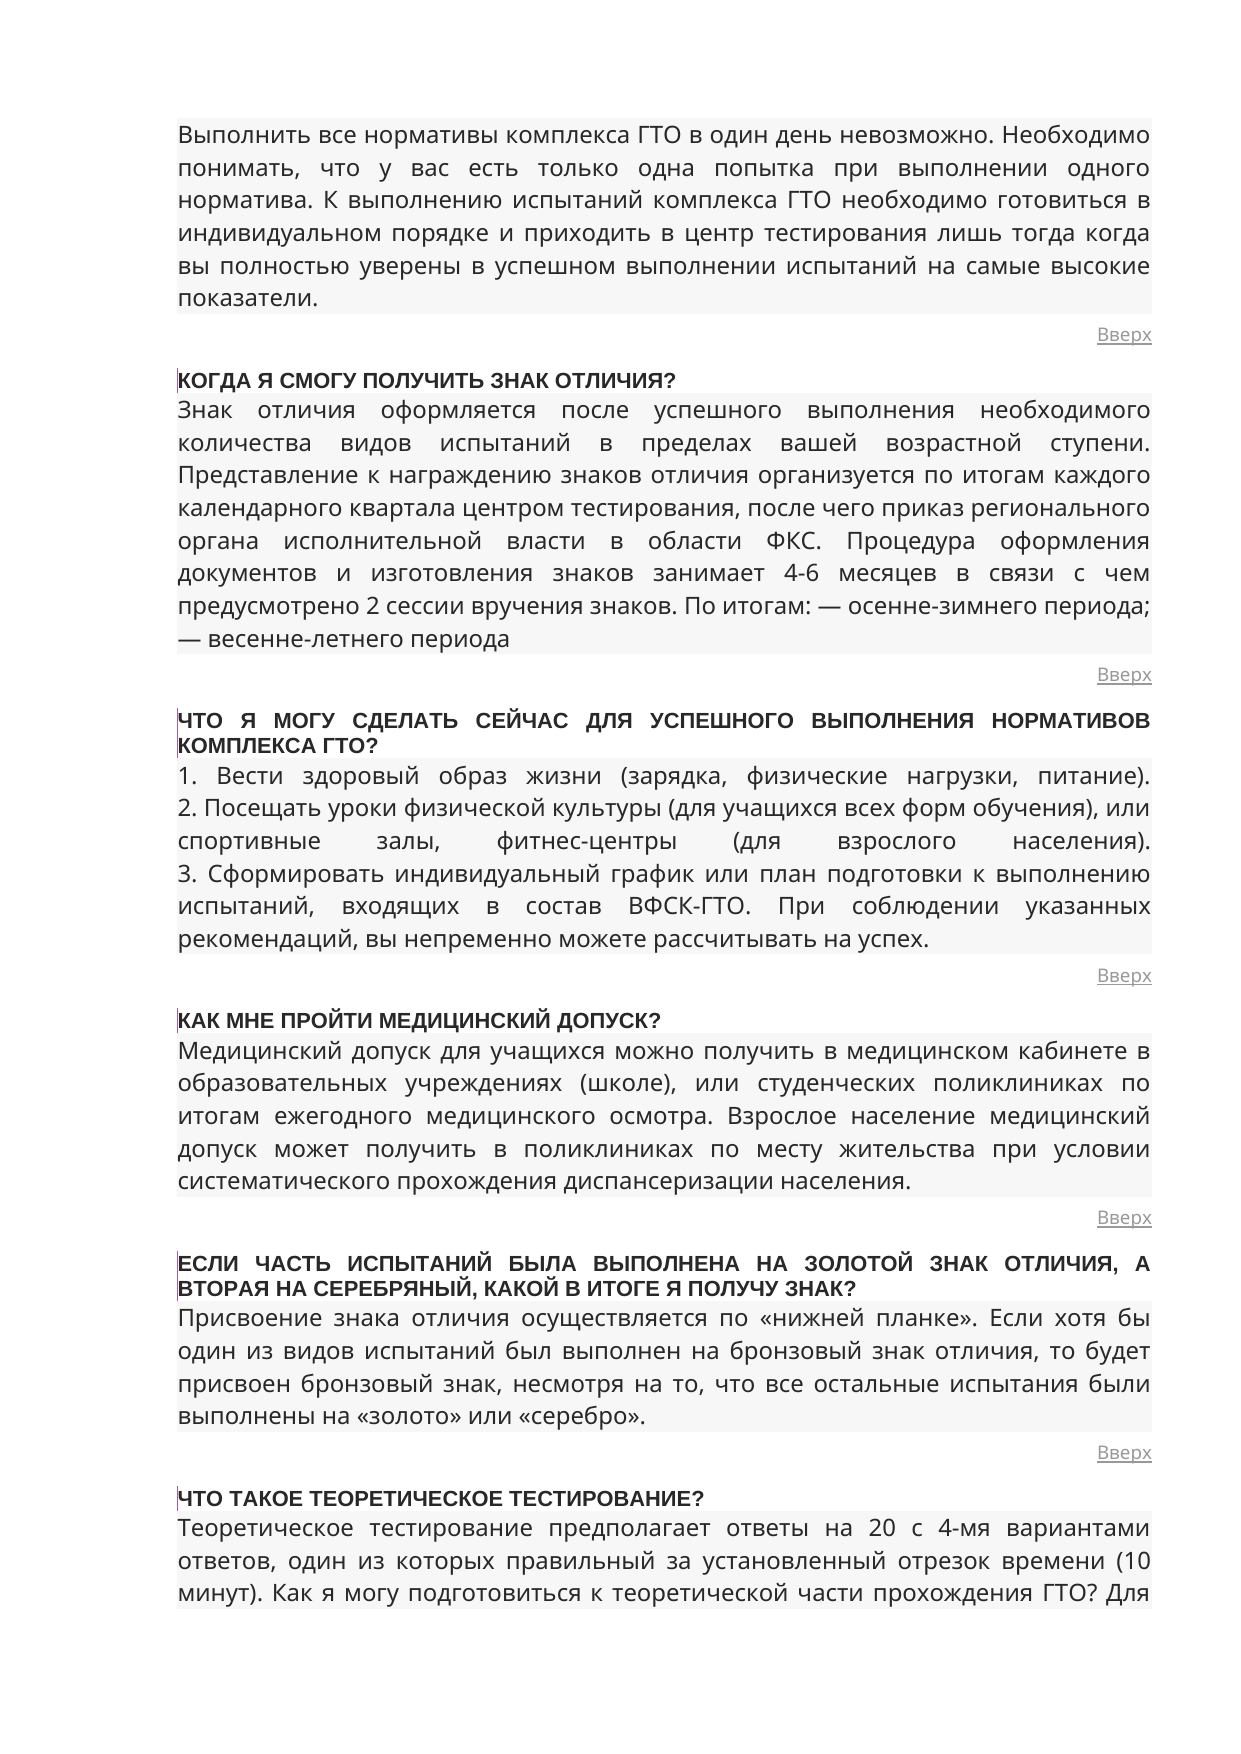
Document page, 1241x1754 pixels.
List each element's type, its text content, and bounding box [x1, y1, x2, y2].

text Знак отличия оформляется после успешного выполнения необходимого количества видов испытаний в пределах вашей возрастной ступени. Представление к награждению знаков отличия организуется по итогам каждого календарного квартала центром тестирования, после чего приказ регионального органа исполнительной власти в области ФКС. Процедура оформления документов и изготовления знаков занимает 4-6 месяцев в связи с чем предусмотрено 2 сессии вручения знаков. По итогам: — осенне-зимнего периода; — весенне-летнего периода [177, 393, 1152, 654]
text Когда я смогу получить знак отличия? [178, 368, 1152, 393]
text Вверх [177, 662, 1152, 687]
text Выполнить все нормативы комплекса ГТО в один день невозможно. Необходимо понимать, что у вас есть только одна попытка при выполнении одного норматива. К выполнению испытаний комплекса ГТО необходимо готовиться в индивидуальном порядке и приходить в центр тестирования лишь тогда когда вы полностью уверены в успешном выполнении испытаний на самые высокие показатели. [177, 118, 1152, 314]
text Присвоение знака отличия осуществляется по «нижней планке». Если хотя бы один из видов испытаний был выполнен на бронзовый знак отличия, то будет присвоен бронзовый знак, несмотря на то, что все остальные испытания были выполнены на «золото» или «серебро». [177, 1301, 1152, 1432]
text Вверх [177, 322, 1152, 347]
text Что такое теоретическое тестирование? [178, 1486, 1152, 1511]
text Медицинский допуск для учащихся можно получить в медицинском кабинете в образовательных учреждениях (школе), или студенческих поликлиниках по итогам ежегодного медицинского осмотра. Взрослое население медицинский допуск может получить в поликлиниках по месту жительства при условии систематического прохождения диспансеризации населения. [177, 1033, 1152, 1197]
text Как мне пройти медицинский допуск? [178, 1008, 1152, 1033]
text Если часть испытаний была выполнена на золотой знак отличия, а вторая на серебряный, какой в итоге я получу знак? [178, 1251, 1152, 1301]
text Вверх [177, 962, 1152, 987]
text Вверх [177, 1204, 1152, 1230]
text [177, 1511, 1152, 1609]
text 1. Вести здоровый образ жизни (зарядка, физические нагрузки, питание). 2. Посещать уроки физической культуры (для учащихся всех форм обучения), или спортивные залы, фитнес-центры (для взрослого населения). 3. Сформировать индивидуальный график или план подготовки к выполнению испытаний, входящих в состав ВФСК-ГТО. При соблюдении указанных рекомендаций, вы непременно можете рассчитывать на успех. [177, 758, 1152, 954]
text Вверх [177, 1439, 1152, 1465]
text Что я могу сделать сейчас для успешного выполнения нормативов комплекса ГТО? [178, 708, 1152, 758]
